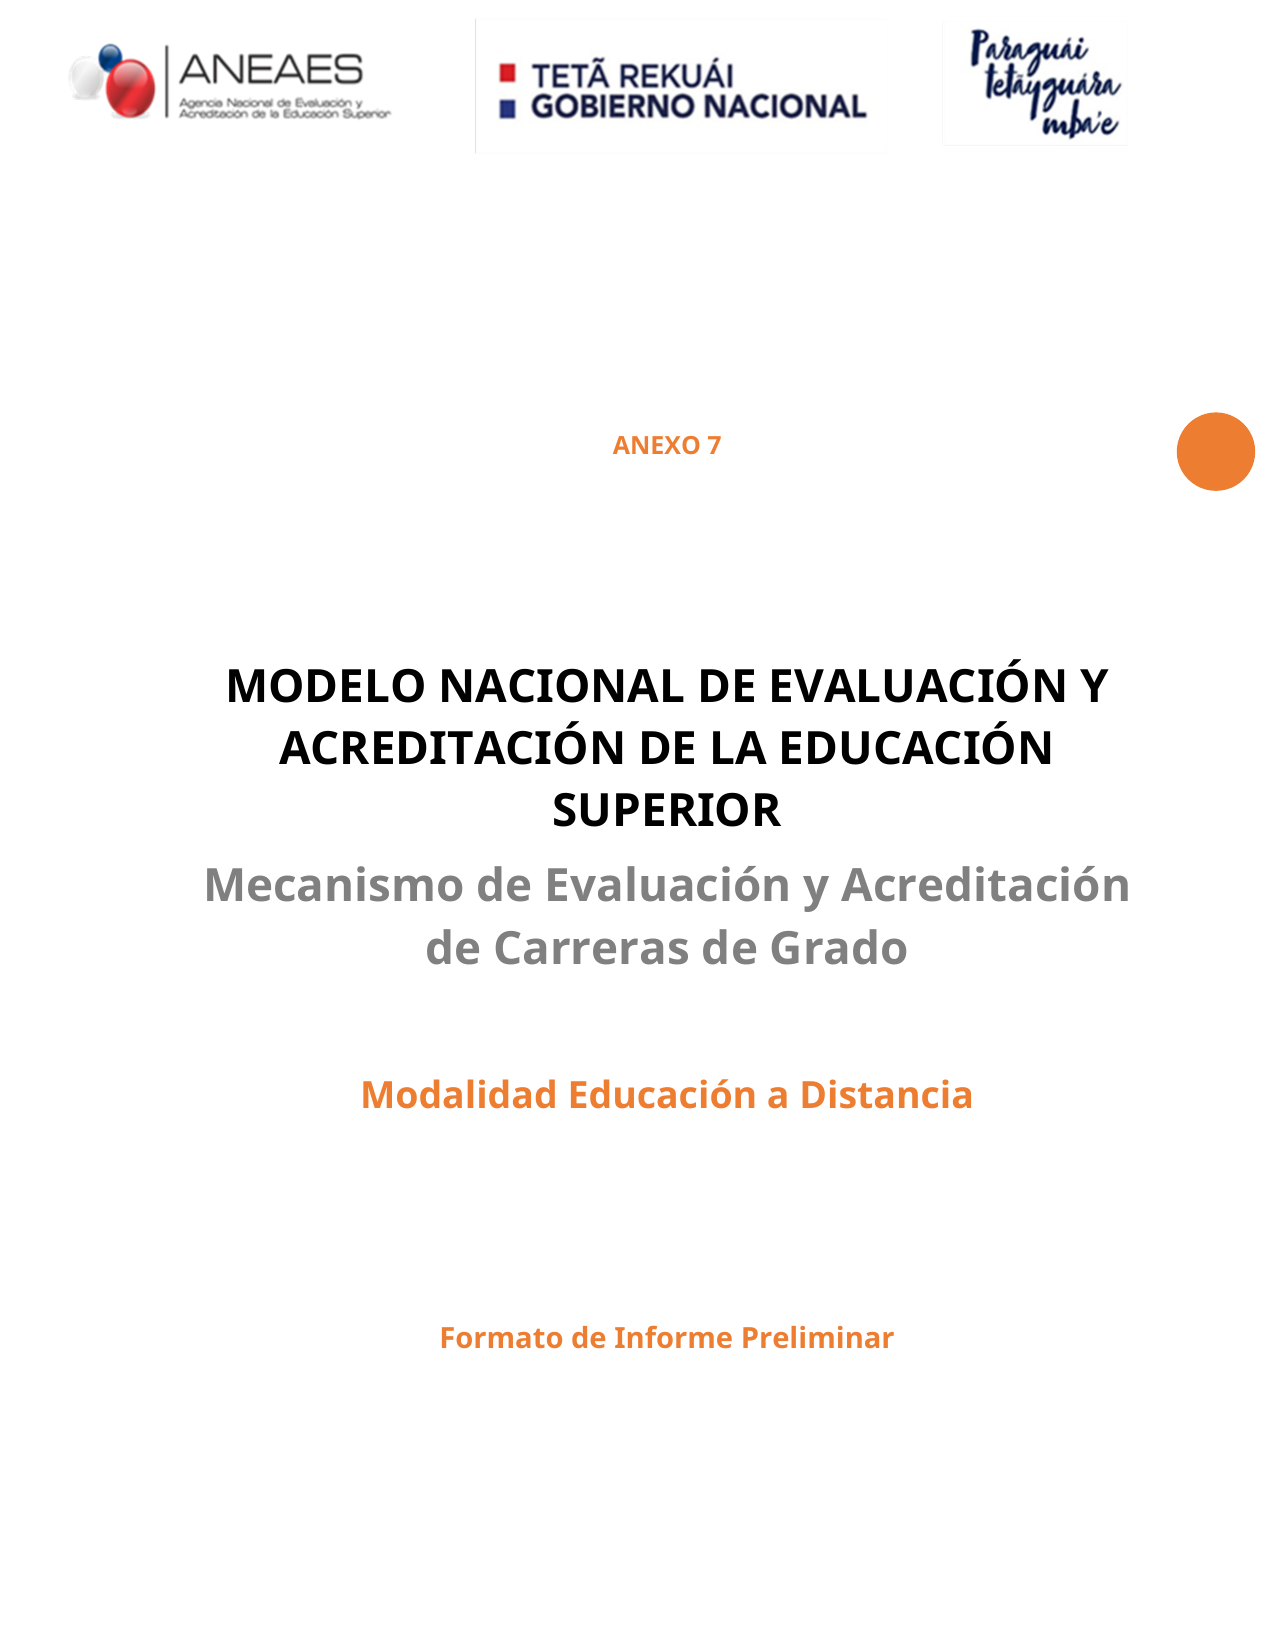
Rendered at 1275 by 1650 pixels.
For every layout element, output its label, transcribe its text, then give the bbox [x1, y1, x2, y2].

text Formato de Informe Preliminar [177, 1318, 1157, 1357]
picture [59, 14, 1130, 155]
text Modalidad Educación a Distancia [177, 1068, 1157, 1119]
text Mecanismo de Evaluación y Acreditación de Carreras de Grado [177, 853, 1157, 978]
text ANEXO 7 [177, 427, 1157, 461]
text MODELO NACIONAL DE EVALUACIÓN Y ACREDITACIÓN DE LA EDUCACIÓN SUPERIOR [177, 653, 1157, 840]
